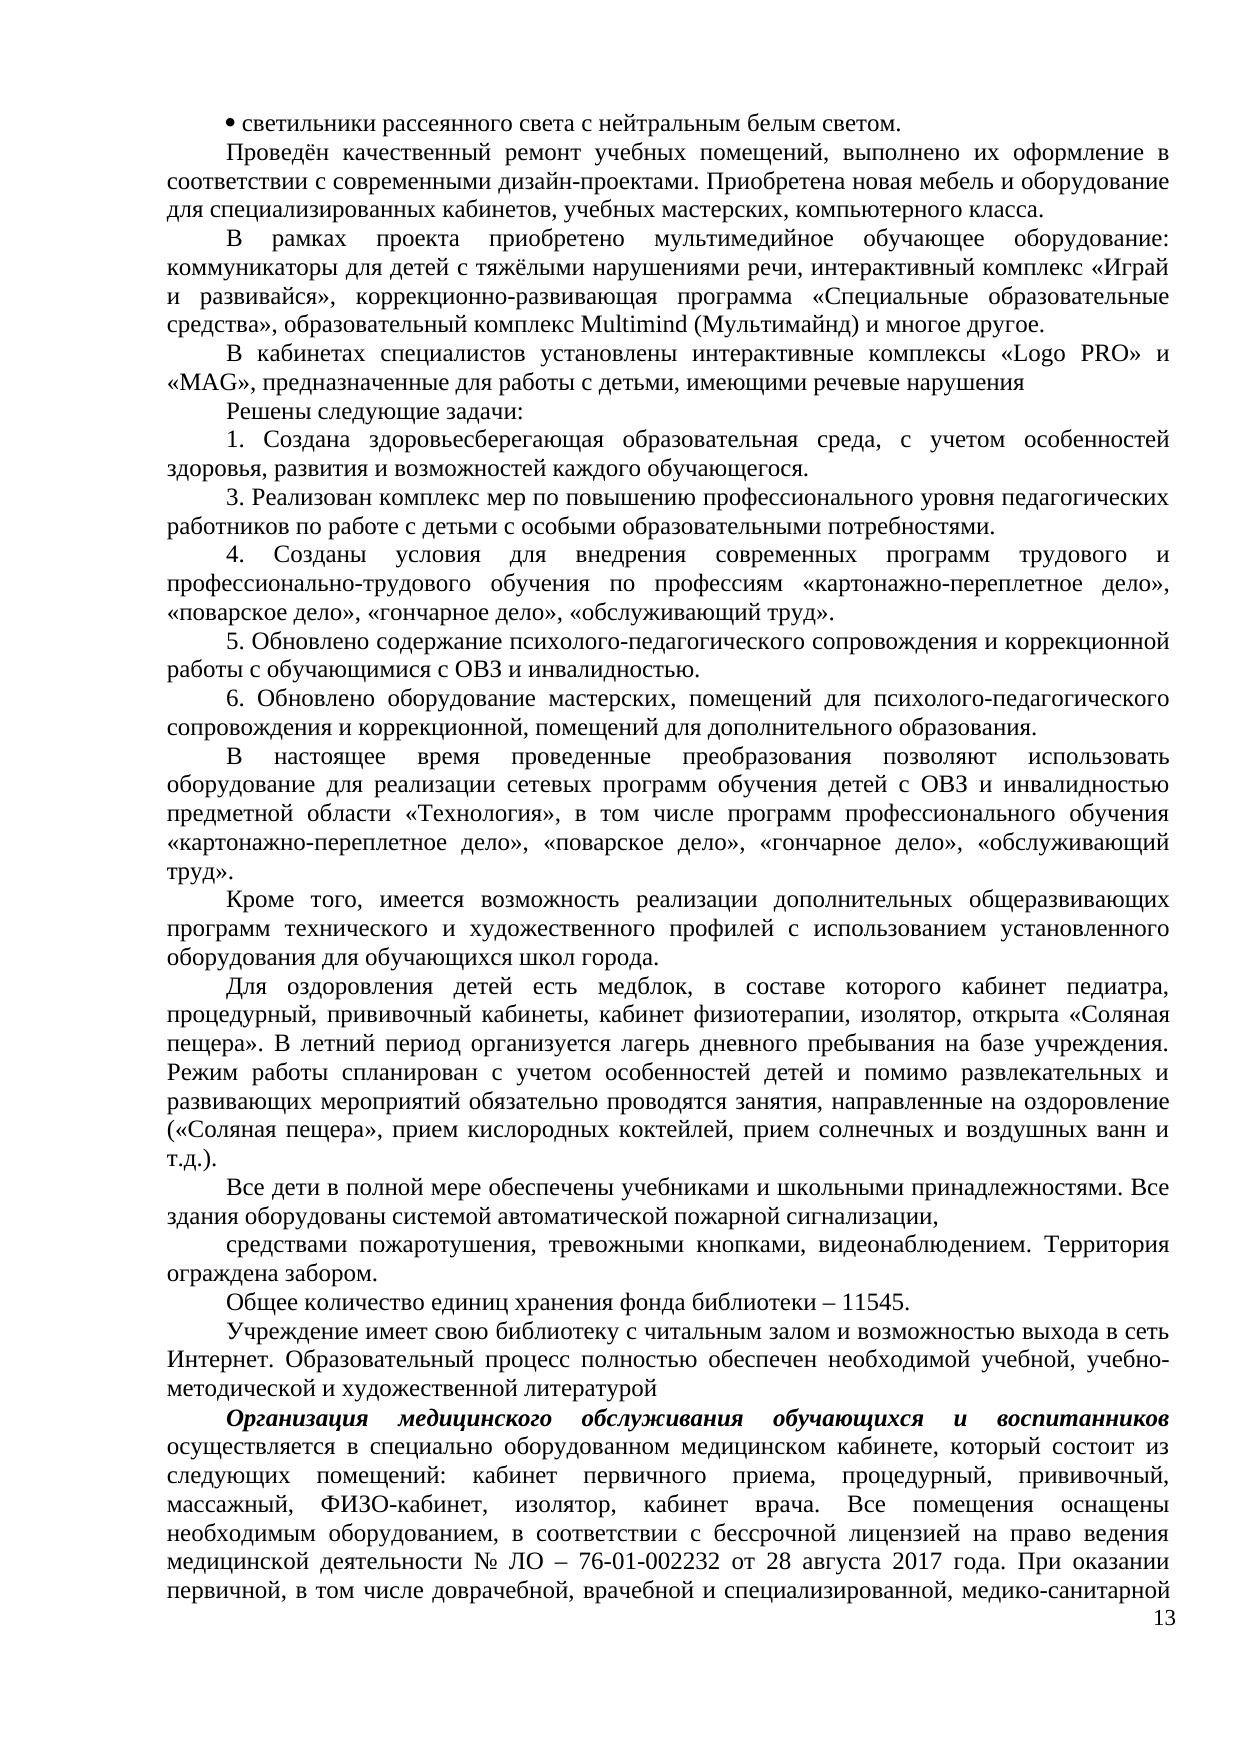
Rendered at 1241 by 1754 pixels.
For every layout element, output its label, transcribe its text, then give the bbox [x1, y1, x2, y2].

text В настоящее время проведенные преобразования позволяют использовать оборудование для реализации сетевых программ обучения детей с ОВЗ и инвалидностью предметной области «Технология», в том числе программ профессионального обучения «картонажно-переплетное дело», «поварское дело», «гончарное дело», «обслуживающий труд». [167, 741, 1170, 884]
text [167, 1403, 1170, 1604]
text Учреждение имеет свою библиотеку с читальным залом и возможностью выхода в сеть Интернет. Образовательный процесс полностью обеспечен необходимой учебной, учебно-методической и художественной литературой [167, 1316, 1170, 1402]
text Общее количество единиц хранения фонда библиотеки – 11545. [167, 1287, 1170, 1316]
text В рамках проекта приобретено мультимедийное обучающее оборудование: коммуникаторы для детей с тяжёлыми нарушениями речи, интерактивный комплекс «Играй и развивайся», коррекционно-развивающая программа «Специальные образовательные средства», образовательный комплекс Multimind (Мультимайнд) и многое другое. [167, 223, 1170, 338]
text В кабинетах специалистов установлены интерактивные комплексы «Logo PRO» и «MAG», предназначенные для работы с детьми, имеющими речевые нарушения [167, 338, 1170, 396]
text средствами пожаротушения, тревожными кнопками, видеонаблюдением. Территория ограждена забором. [167, 1229, 1170, 1287]
text 6. Обновлено оборудование мастерских, помещений для психолого-педагогического сопровождения и коррекционной, помещений для дополнительного образования. [167, 683, 1170, 741]
text Решены следующие задачи: [167, 396, 1170, 424]
text 5. Обновлено содержание психолого-педагогического сопровождения и коррекционной работы с обучающимися с ОВЗ и инвалидностью. [167, 626, 1170, 683]
text 3. Реализован комплекс мер по повышению профессионального уровня педагогических работников по работе с детьми с особыми образовательными потребностями. [167, 482, 1170, 539]
list светильники рассеянного света с нейтральным белым светом. [167, 108, 1170, 137]
text Для оздоровления детей есть медблок, в составе которого кабинет педиатра, процедурный, прививочный кабинеты, кабинет физиотерапии, изолятор, открыта «Соляная пещера». В летний период организуется лагерь дневного пребывания на базе учреждения. Режим работы спланирован с учетом особенностей детей и помимо развлекательных и развивающих мероприятий обязательно проводятся занятия, направленные на оздоровление («Соляная пещера», прием кислородных коктейлей, прием солнечных и воздушных ванн и т.д.). [167, 971, 1170, 1172]
text Кроме того, имеется возможность реализации дополнительных общеразвивающих программ технического и художественного профилей с использованием установленного оборудования для обучающихся школ города. [167, 884, 1170, 971]
text Все дети в полной мере обеспечены учебниками и школьными принадлежностями. Все здания оборудованы системой автоматической пожарной сигнализации, [167, 1172, 1170, 1229]
text Проведён качественный ремонт учебных помещений, выполнено их оформление в соответствии с современными дизайн-проектами. Приобретена новая мебель и оборудование для специализированных кабинетов, учебных мастерских, компьютерного класса. [167, 137, 1170, 223]
text 1. Создана здоровьесберегающая образовательная среда, с учетом особенностей здоровья, развития и возможностей каждого обучающегося. [167, 424, 1170, 482]
text 4. Созданы условия для внедрения современных программ трудового и профессионально-трудового обучения по профессиям «картонажно-переплетное дело», «поварское дело», «гончарное дело», «обслуживающий труд». [167, 539, 1170, 626]
